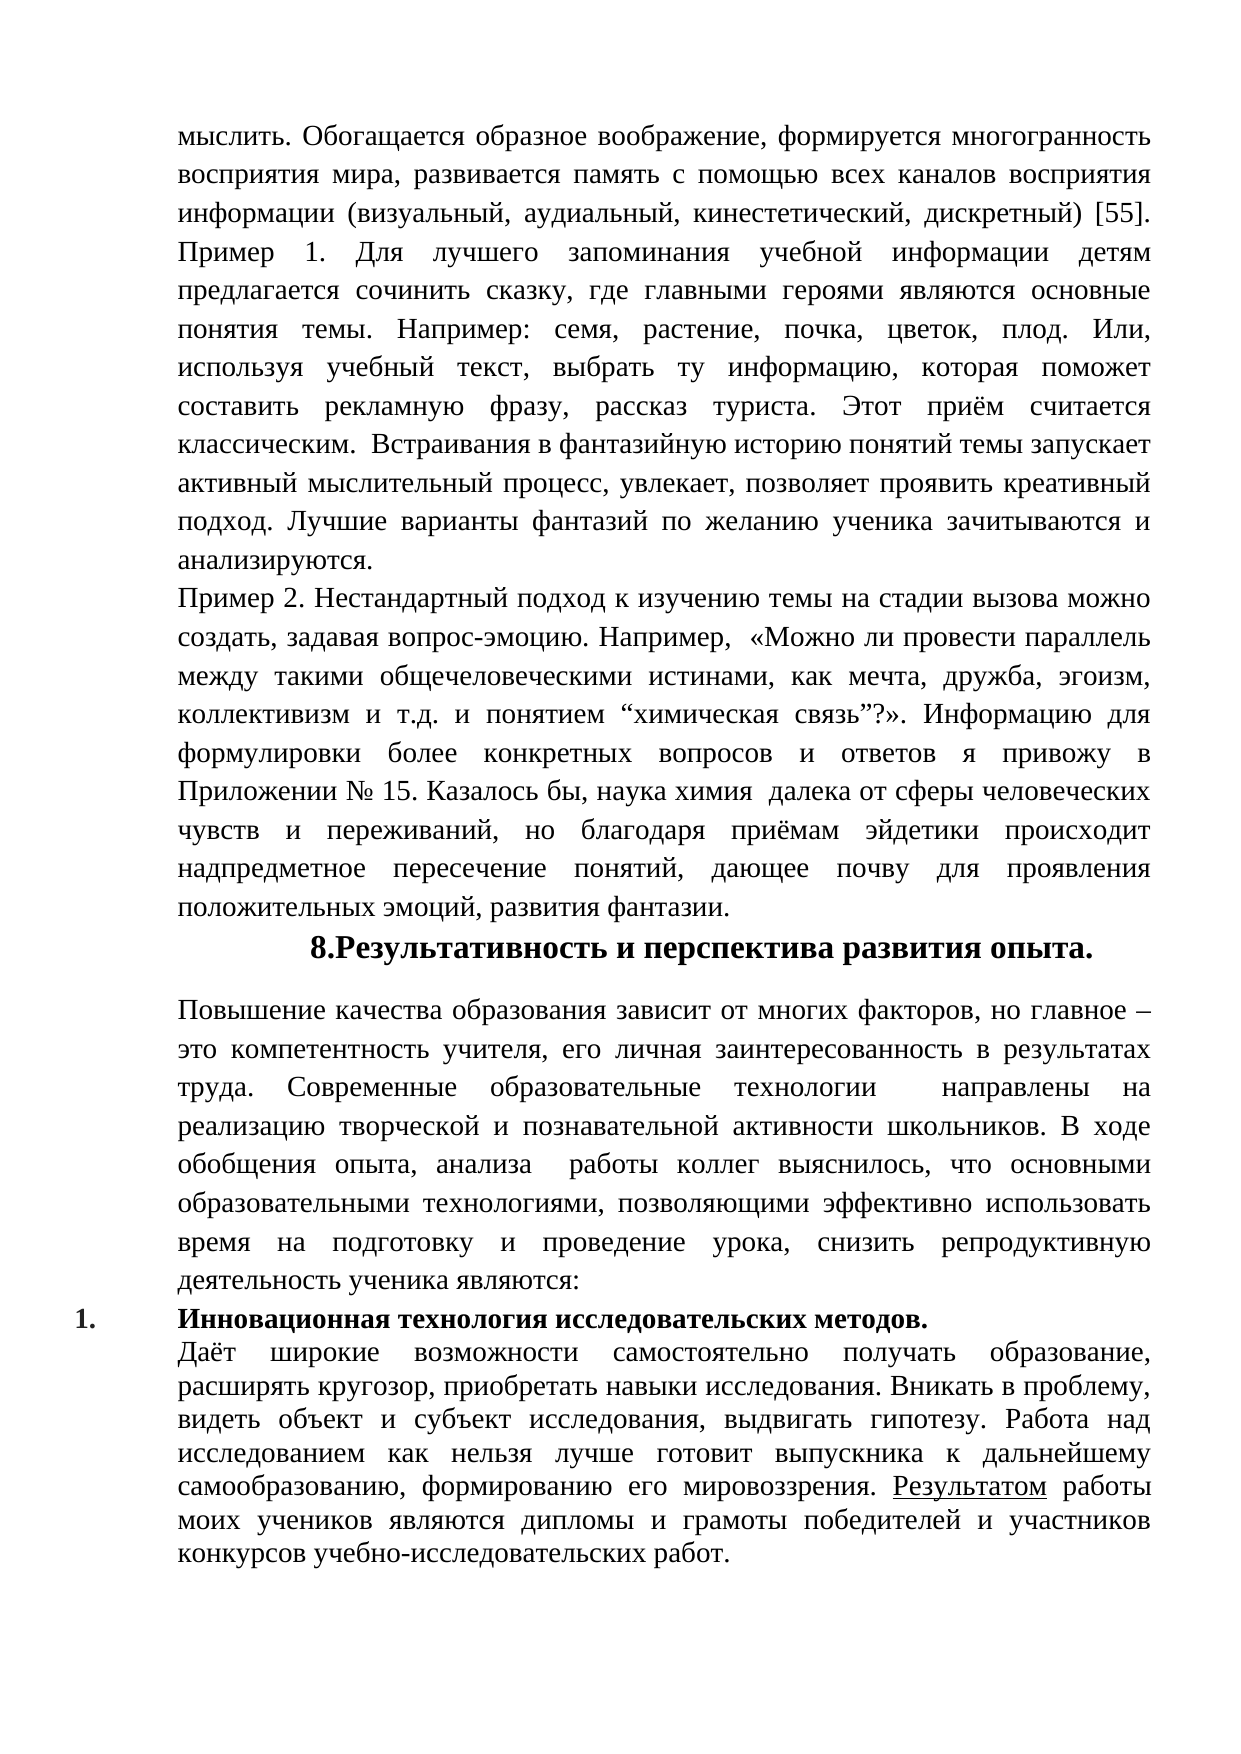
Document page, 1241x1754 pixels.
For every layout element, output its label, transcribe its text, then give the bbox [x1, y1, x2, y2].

list Инновационная технология исследовательских методов. [74, 1301, 1152, 1334]
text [177, 118, 1152, 576]
text Пример 2. Нестандартный подход к изучению темы на стадии вызова можно создать, задавая вопрос-эмоцию. Например, «Можно ли провести параллель между такими общечеловеческими истинами, как мечта, дружба, эгоизм, коллективизм и т.д. и понятием “химическая связь”?». Информацию для формулировки более конкретных вопросов и ответов я привожу в Приложении № 15. Казалось бы, наука химия далека от сферы человеческих чувств и переживаний, но благодаря приёмам эйдетики происходит надпредметное пересечение понятий, дающее почву для проявления положительных эмоций, развития фантазии. [177, 581, 1152, 922]
list 8.Результативность и перспектива развития опыта. [252, 927, 1152, 966]
text Повышение качества образования зависит от многих факторов, но главное – это компетентность учителя, его личная заинтересованность в результатах труда. Современные образовательные технологии направлены на реализацию творческой и познавательной активности школьников. В ходе обобщения опыта, анализа работы коллег выяснилось, что основными образовательными технологиями, позволяющими эффективно использовать время на подготовку и проведение урока, снизить репродуктивную деятельность ученика являются: [177, 992, 1152, 1296]
text Даёт широкие возможности самостоятельно получать образование, расширять кругозор, приобретать навыки исследования. Вникать в проблему, видеть объект и субъект исследования, выдвигать гипотезу. Работа над исследованием как нельзя лучше готовит выпускника к дальнейшему самообразованию, формированию его мировоззрения. Результатом работы моих учеников являются дипломы и грамоты победителей и участников конкурсов учебно-исследовательских работ. [177, 1334, 1152, 1569]
